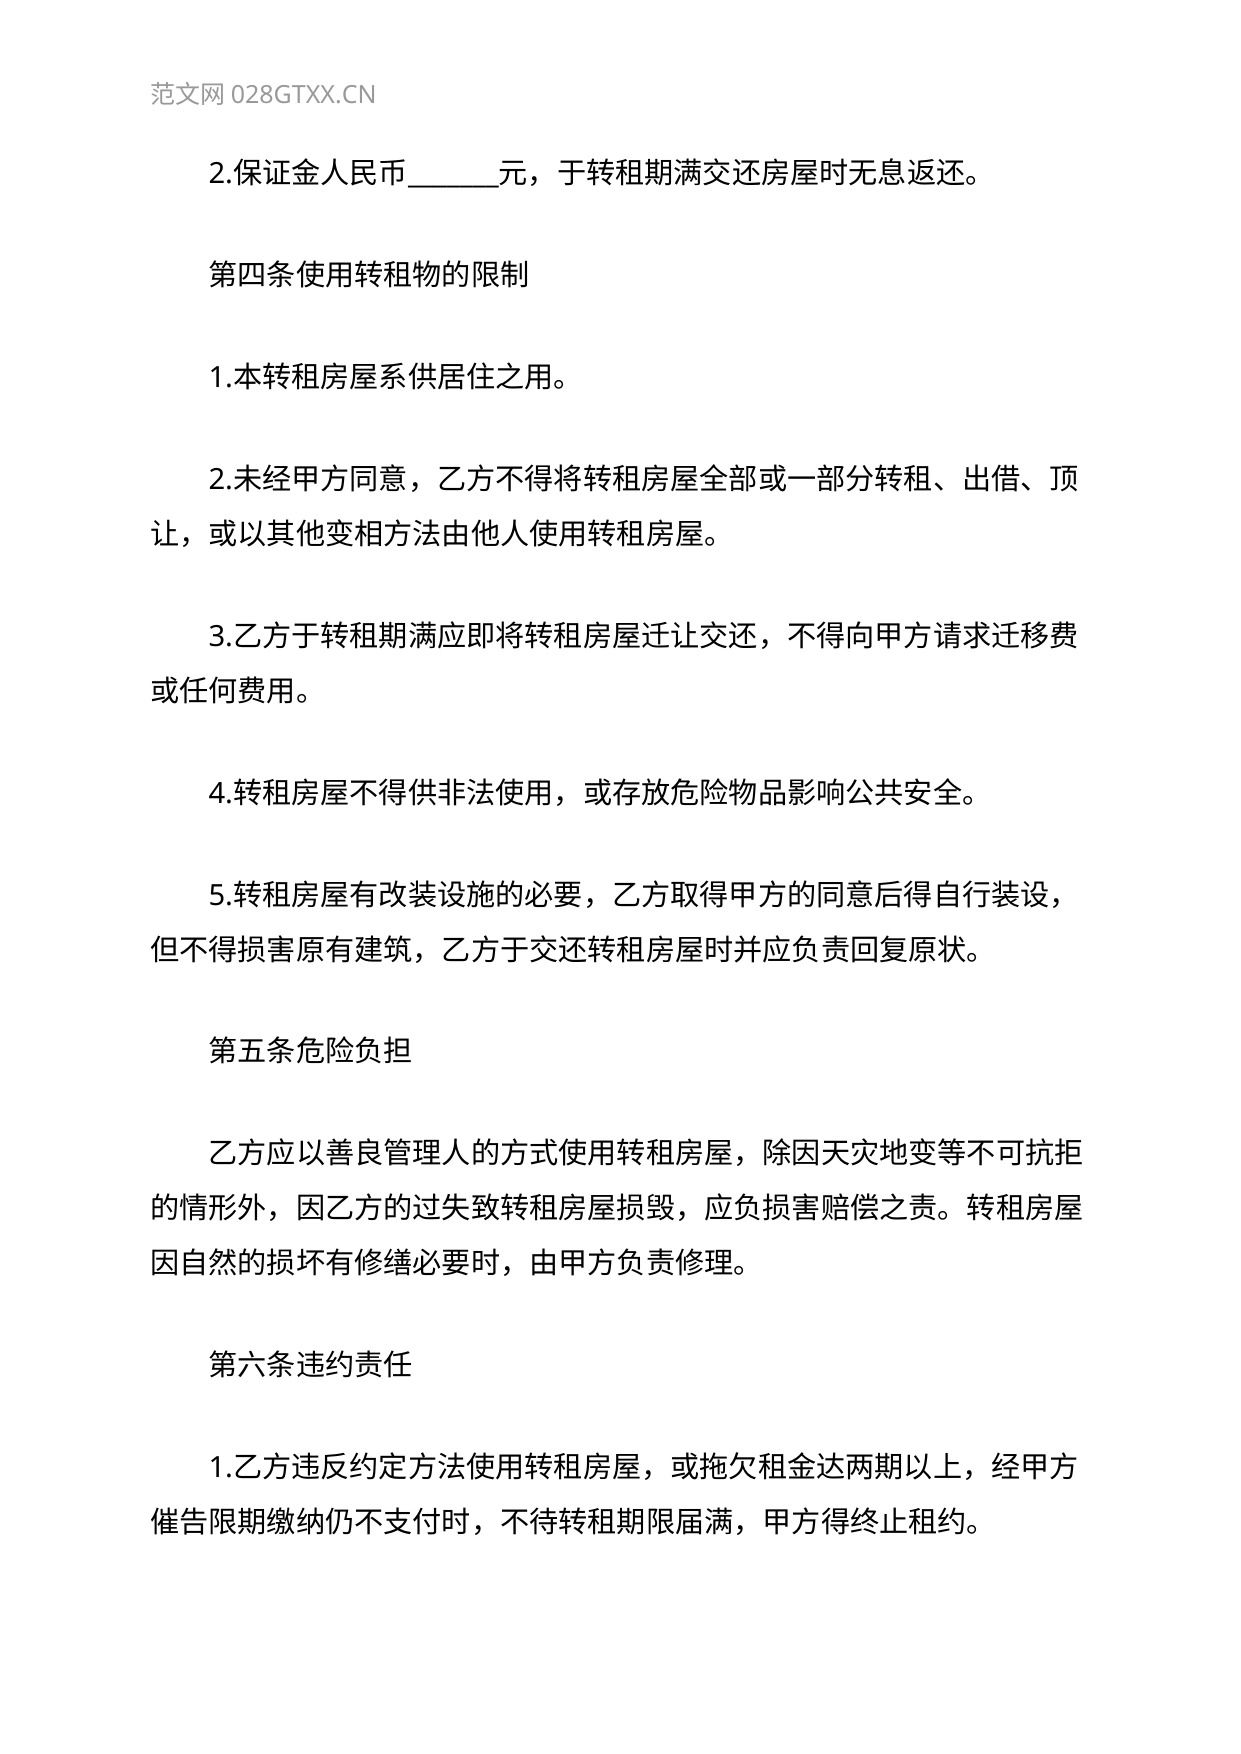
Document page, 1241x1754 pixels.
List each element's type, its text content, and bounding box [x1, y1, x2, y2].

text 1.本转租房屋系供居住之用。 [150, 354, 1090, 396]
text 第五条危险负担 [150, 1028, 1090, 1070]
text 5.转租房屋有改装设施的必要，乙方取得甲方的同意后得自行装设，但不得损害原有建筑，乙方于交还转租房屋时并应负责回复原状。 [150, 871, 1090, 968]
text 第四条使用转租物的限制 [150, 252, 1090, 294]
text 2.保证金人民币_______元，于转租期满交还房屋时无息返还。 [150, 150, 1090, 192]
text 第六条违约责任 [150, 1341, 1090, 1384]
text 乙方应以善良管理人的方式使用转租房屋，除因天灾地变等不可抗拒的情形外，因乙方的过失致转租房屋损毁，应负损害赔偿之责。转租房屋因自然的损坏有修缮必要时，由甲方负责修理。 [150, 1130, 1090, 1282]
text 4.转租房屋不得供非法使用，或存放危险物品影响公共安全。 [150, 769, 1090, 812]
text 3.乙方于转租期满应即将转租房屋迁让交还，不得向甲方请求迁移费或任何费用。 [150, 612, 1090, 710]
text 2.未经甲方同意，乙方不得将转租房屋全部或一部分转租、出借、顶让，或以其他变相方法由他人使用转租房屋。 [150, 456, 1090, 553]
text 1.乙方违反约定方法使用转租房屋，或拖欠租金达两期以上，经甲方催告限期缴纳仍不支付时，不待转租期限届满，甲方得终止租约。 [150, 1443, 1090, 1540]
